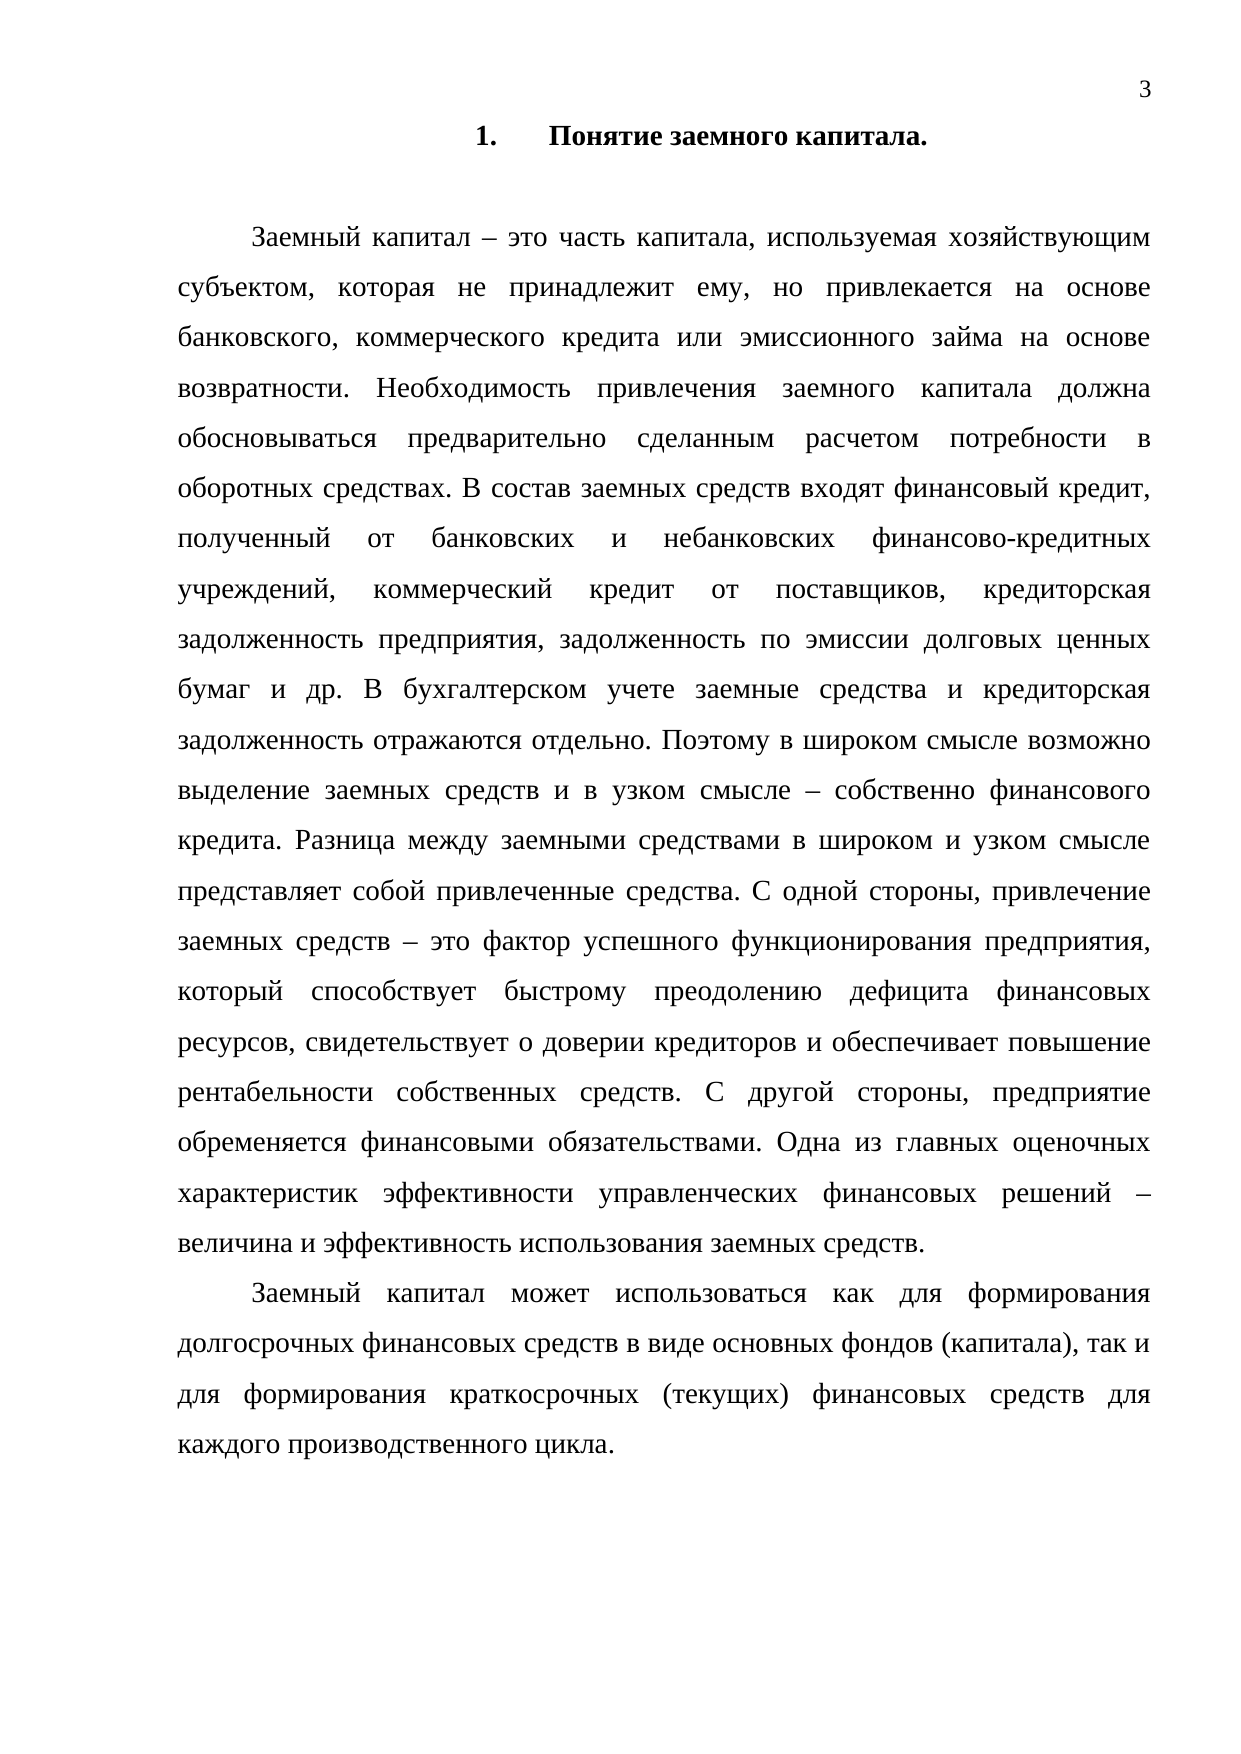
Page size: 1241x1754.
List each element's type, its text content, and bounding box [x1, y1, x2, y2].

text Заемный капитал может использоваться как для формирования долгосрочных финансовых средств в виде основных фондов (капитала), так и для формирования краткосрочных (текущих) финансовых средств для каждого производственного цикла. [177, 1275, 1152, 1460]
text Заемный капитал – это часть капитала, используемая хозяйствующим субъектом, которая не принадлежит ему, но привлекается на основе банковского, коммерческого кредита или эмиссионного займа на основе возвратности. Необходимость привлечения заемного капитала должна обосновываться предварительно сделанным расчетом потребности в оборотных средствах. В состав заемных средств входят финансовый кредит, полученный от банковских и небанковских финансово-кредитных учреждений, коммерческий кредит от поставщиков, кредиторская задолженность предприятия, задолженность по эмиссии долговых ценных бумаг и др. В бухгалтерском учете заемные средства и кредиторская задолженность отражаются отдельно. Поэтому в широком смысле возможно выделение заемных средств и в узком смысле – собственно финансового кредита. Разница между заемными средствами в широком и узком смысле представляет собой привлеченные средства. С одной стороны, привлечение заемных средств – это фактор успешного функционирования предприятия, который способствует быстрому преодолению дефицита финансовых ресурсов, свидетельствует о доверии кредиторов и обеспечивает повышение рентабельности собственных средств. С другой стороны, предприятие обременяется финансовыми обязательствами. Одна из главных оценочных характеристик эффективности управленческих финансовых решений – величина и эффективность использования заемных средств. [177, 219, 1152, 1258]
list Понятие заемного капитала. [177, 118, 1152, 152]
